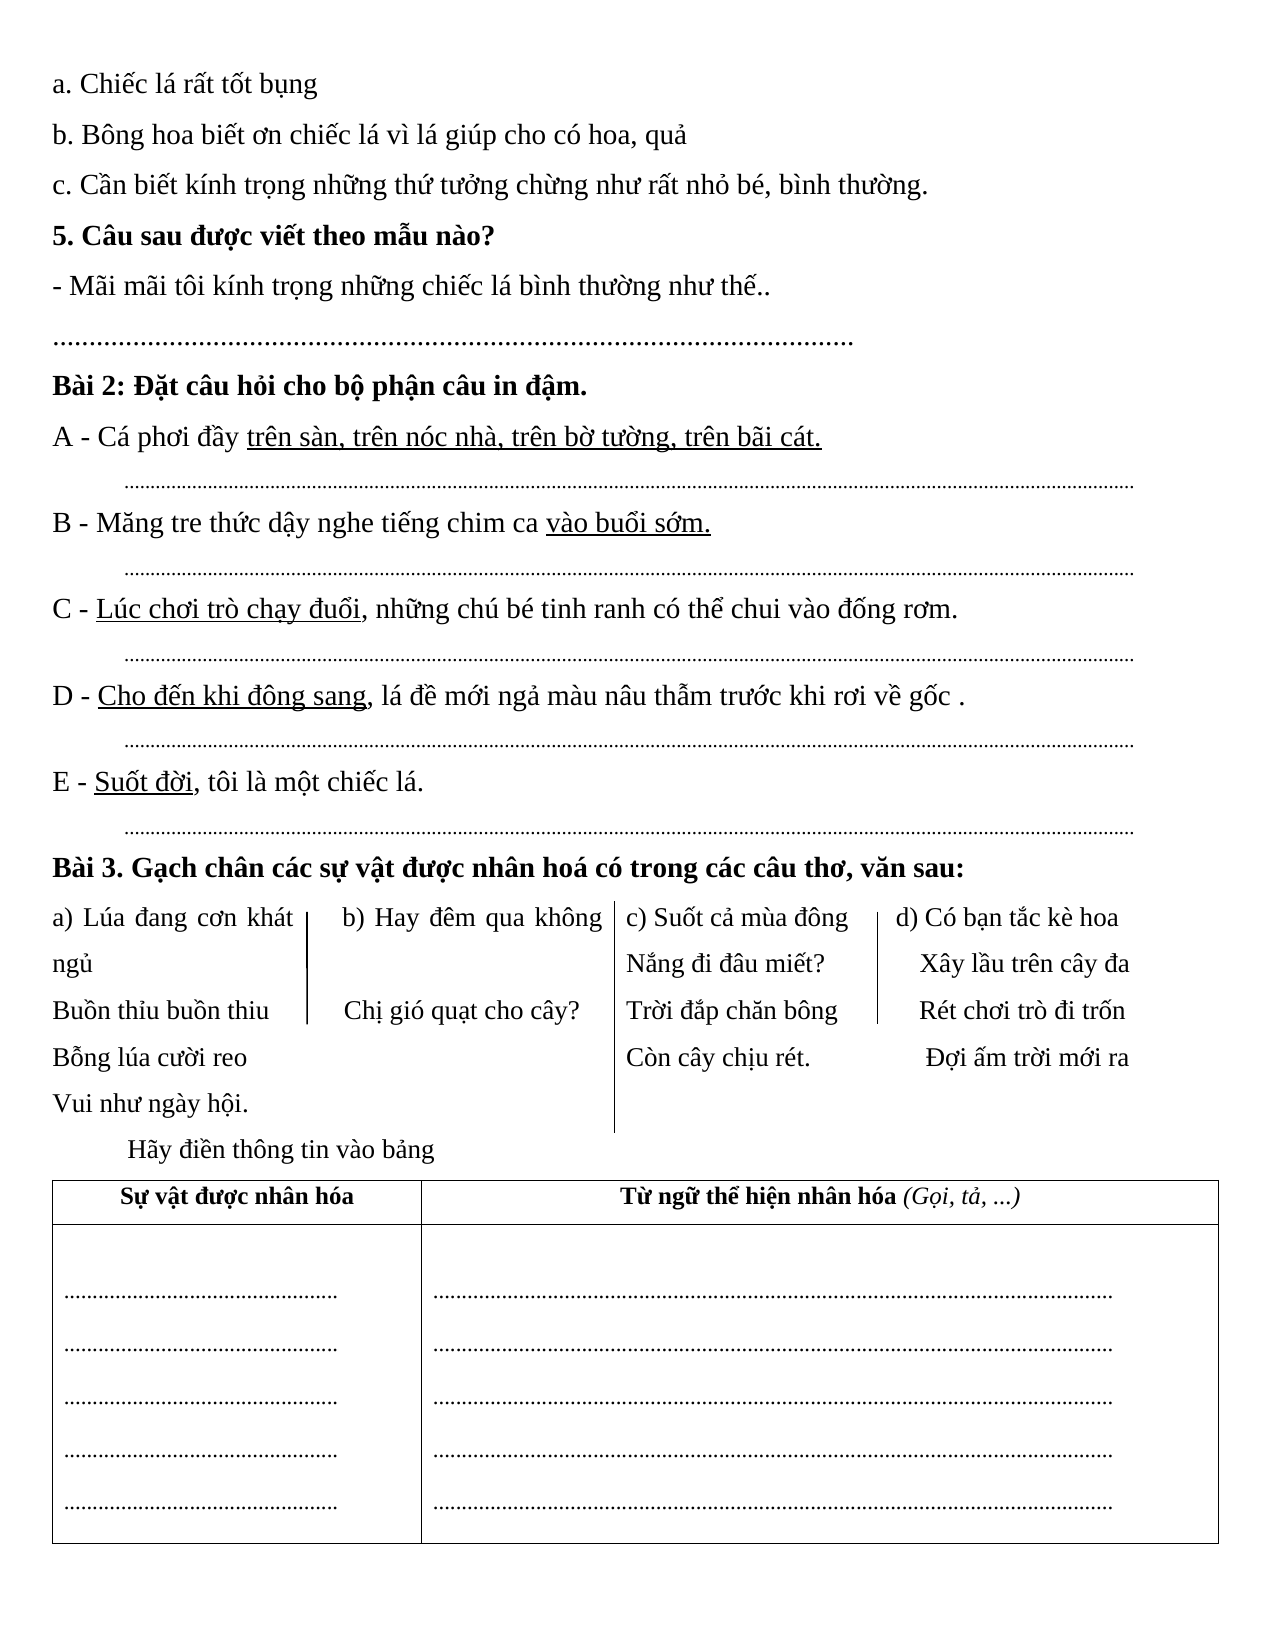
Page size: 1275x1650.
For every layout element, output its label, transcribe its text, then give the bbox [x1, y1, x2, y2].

text Bài 3. Gạch chân các sự vật được nhân hoá có trong các câu thơ, văn sau: [52, 851, 1214, 884]
text .............................................................................................................. [52, 318, 1214, 352]
text .................................................................................................................................................................................................. [52, 556, 1206, 579]
text .................................................................................................................................................................................................. [52, 642, 1206, 666]
text Bài 2: Đặt câu hỏi cho bộ phận câu in đậm. [52, 368, 1214, 402]
table_header Từ ngữ thể hiện nhân hóa (Gọi, tả, ...) [422, 1181, 1218, 1224]
text D - Cho đến khi đông sang, lá đề mới ngả màu nâu thẫm trước khi rơi về gốc . [52, 678, 1214, 711]
table_header Sự vật được nhân hóa [53, 1181, 421, 1224]
table_cell ................................................ ................................................ ................................................ ................................................ ................................................ [53, 1225, 421, 1543]
text Hãy điền thông tin vào bảng [52, 1133, 1214, 1164]
text - Mãi mãi tôi kính trọng những chiếc lá bình thường như thế.. [52, 268, 1214, 301]
text C - Lúc chơi trò chạy đuổi, những chú bé tinh ranh có thể chui vào đống rơm. [52, 592, 1214, 625]
text 5. Câu sau được viết theo mẫu nào? [52, 218, 1214, 251]
text A - Cá phơi đầy trên sàn, trên nóc nhà, trên bờ tường, trên bãi cát. [52, 419, 1214, 452]
text B - Măng tre thức dậy nghe tiếng chim ca vào buổi sớm. [52, 505, 1214, 539]
text .................................................................................................................................................................................................. [52, 728, 1206, 752]
text E - Suốt đời, tôi là một chiếc lá. [52, 764, 1214, 798]
text .................................................................................................................................................................................................. [52, 469, 1206, 493]
text c. Cần biết kính trọng những thứ tưởng chừng như rất nhỏ bé, bình thường. [52, 167, 1214, 201]
text .................................................................................................................................................................................................. [52, 814, 1206, 839]
text a. Chiếc lá rất tốt bụng [52, 67, 1214, 100]
table_header c) Suốt cả mùa đông d) Có bạn tắc kè hoa Nắng đi đâu miết? Xây lầu trên cây đa Trời đắp chăn bông Rét chơi trò đi trốn Còn cây chịu rét. Đợi ấm trời mới ra [615, 901, 1156, 1133]
table_header a) Lúa đang cơn khát b) Hay đêm qua không ngủ Buồn thỉu buồn thiu Chị gió quạt cho cây? Bỗng lúa cười reo Vui như ngày hội. [41, 901, 614, 1133]
text b. Bông hoa biết ơn chiếc lá vì lá giúp cho có hoa, quả [52, 117, 1214, 151]
table_cell ....................................................................................................................... ....................................................................................................................... ....................................................................................................................... ....................................................................................................................... ....................................................................................................................... [422, 1225, 1218, 1543]
